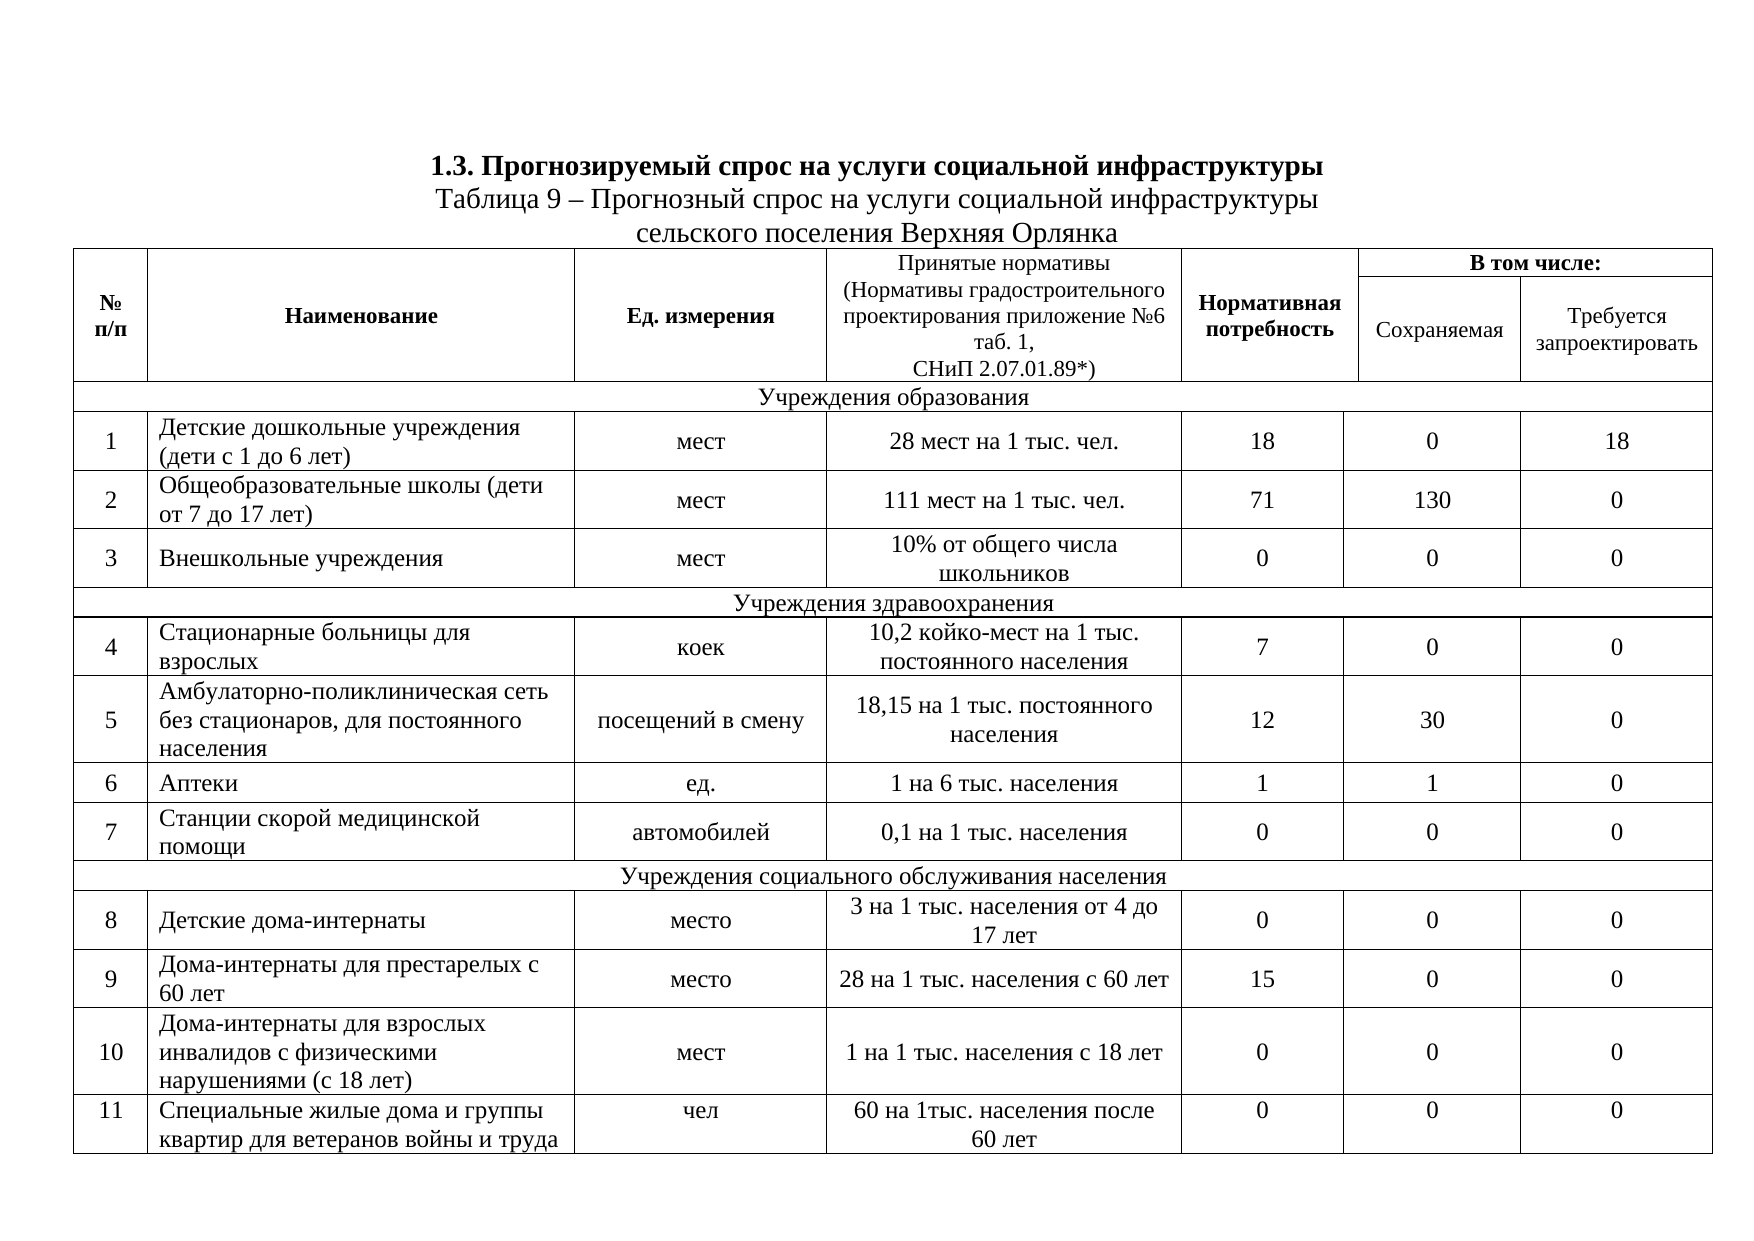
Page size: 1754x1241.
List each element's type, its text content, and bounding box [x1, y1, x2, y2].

table_cell 0 [1521, 529, 1712, 587]
table_header Принятые нормативы (Нормативы градостроительного проектирования приложение №6 таб. 1, СНиП 2.07.01.89*) [827, 249, 1181, 381]
table_cell 4 [74, 618, 147, 675]
table_cell Дома-интернаты для взрослых инвалидов с физическими нарушениями (с 18 лет) [148, 1008, 574, 1094]
table_cell Дома-интернаты для престарелых с 60 лет [148, 950, 574, 1007]
table_cell автомобилей [575, 803, 826, 860]
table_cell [148, 1095, 574, 1153]
table_cell 0 [1344, 1008, 1520, 1094]
table_cell 11 [74, 1095, 147, 1153]
table_cell мест [575, 1008, 826, 1094]
table_cell мест [575, 529, 826, 587]
table_header Наименование [148, 249, 574, 381]
table_cell 0 [1521, 618, 1712, 675]
table_cell 0 [1521, 1095, 1712, 1153]
table_cell Сохраняемая [1359, 277, 1520, 381]
table_cell 111 мест на 1 тыс. чел. [827, 471, 1181, 528]
text Таблица 9 – Прогнозный спрос на услуги социальной инфраструктуры [59, 181, 1695, 215]
table_cell Учреждения здравоохранения [74, 588, 1712, 616]
table_cell 0 [1182, 891, 1343, 948]
table_cell 0 [1182, 803, 1343, 860]
table_cell посещений в смену [575, 676, 826, 762]
table_cell Аптеки [148, 763, 574, 802]
table_cell 7 [1182, 618, 1343, 675]
table_cell 15 [1182, 950, 1343, 1007]
table_cell 0,1 на 1 тыс. населения [827, 803, 1181, 860]
table_cell 1 [1344, 763, 1520, 802]
table_header № п/п [74, 249, 147, 381]
table_cell 0 [1521, 676, 1712, 762]
table_cell 0 [1344, 891, 1520, 948]
table_cell Детские дошкольные учреждения (дети с 1 до 6 лет) [148, 412, 574, 469]
table_cell 28 на 1 тыс. населения с 60 лет [827, 950, 1181, 1007]
table_cell мест [575, 471, 826, 528]
table_cell место [575, 950, 826, 1007]
table_cell 30 [1344, 676, 1520, 762]
table_cell 7 [74, 803, 147, 860]
table_cell 10% от общего числа школьников [827, 529, 1181, 587]
table_cell мест [575, 412, 826, 469]
table_cell Учреждения образования [74, 382, 1712, 411]
table_cell 130 [1344, 471, 1520, 528]
table_cell 9 [74, 950, 147, 1007]
table_cell место [575, 891, 826, 948]
table_cell Амбулаторно-поликлиническая сеть без стационаров, для постоянного населения [148, 676, 574, 762]
table_cell 0 [1344, 950, 1520, 1007]
table_cell 71 [1182, 471, 1343, 528]
table_cell 0 [1521, 891, 1712, 948]
table_cell 18 [1521, 412, 1712, 469]
table_cell 28 мест на 1 тыс. чел. [827, 412, 1181, 469]
table_header Нормативная потребность [1182, 249, 1358, 381]
table_cell 3 на 1 тыс. населения от 4 до 17 лет [827, 891, 1181, 948]
table_cell 1 [74, 412, 147, 469]
table_cell 18 [1182, 412, 1343, 469]
table_cell 18,15 на 1 тыс. постоянного населения [827, 676, 1181, 762]
table_cell Детские дома-интернаты [148, 891, 574, 948]
table_cell Стационарные больницы для взрослых [148, 618, 574, 675]
table_cell 1 на 1 тыс. населения с 18 лет [827, 1008, 1181, 1094]
table_cell 2 [74, 471, 147, 528]
table_cell 0 [1182, 1095, 1343, 1153]
table_header Ед. измерения [575, 249, 826, 381]
table_cell 0 [1521, 763, 1712, 802]
table_cell 8 [74, 891, 147, 948]
table_cell 0 [1182, 1008, 1343, 1094]
table_cell коек [575, 618, 826, 675]
table_cell Общеобразовательные школы (дети от 7 до 17 лет) [148, 471, 574, 528]
table_cell 1 [1182, 763, 1343, 802]
text сельского поселения Верхняя Орлянка [59, 215, 1695, 248]
table_cell чел [575, 1095, 826, 1153]
table_cell 0 [1344, 618, 1520, 675]
table_cell 3 [74, 529, 147, 587]
table_cell 0 [1521, 803, 1712, 860]
table_cell 0 [1521, 471, 1712, 528]
table_cell 0 [1521, 1008, 1712, 1094]
table_cell 0 [1182, 529, 1343, 587]
table_cell 0 [1344, 803, 1520, 860]
table_cell Требуется запроектировать [1521, 277, 1712, 381]
table_cell 0 [1344, 1095, 1520, 1153]
table_cell 5 [74, 676, 147, 762]
table_cell 12 [1182, 676, 1343, 762]
table_cell 0 [1521, 950, 1712, 1007]
table_cell Учреждения социального обслуживания населения [74, 861, 1712, 890]
text 1.3. Прогнозируемый спрос на услуги социальной инфраструктуры [59, 148, 1695, 181]
table_cell 1 на 6 тыс. населения [827, 763, 1181, 802]
table_cell Внешкольные учреждения [148, 529, 574, 587]
table_header В том числе: [1359, 249, 1712, 276]
table_cell 10 [74, 1008, 147, 1094]
table_cell 10,2 койко-мест на 1 тыс. постоянного населения [827, 618, 1181, 675]
table_cell 6 [74, 763, 147, 802]
table_cell 0 [1344, 412, 1520, 469]
table_cell 0 [1344, 529, 1520, 587]
table_cell Станции скорой медицинской помощи [148, 803, 574, 860]
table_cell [827, 1095, 1181, 1153]
table_cell ед. [575, 763, 826, 802]
